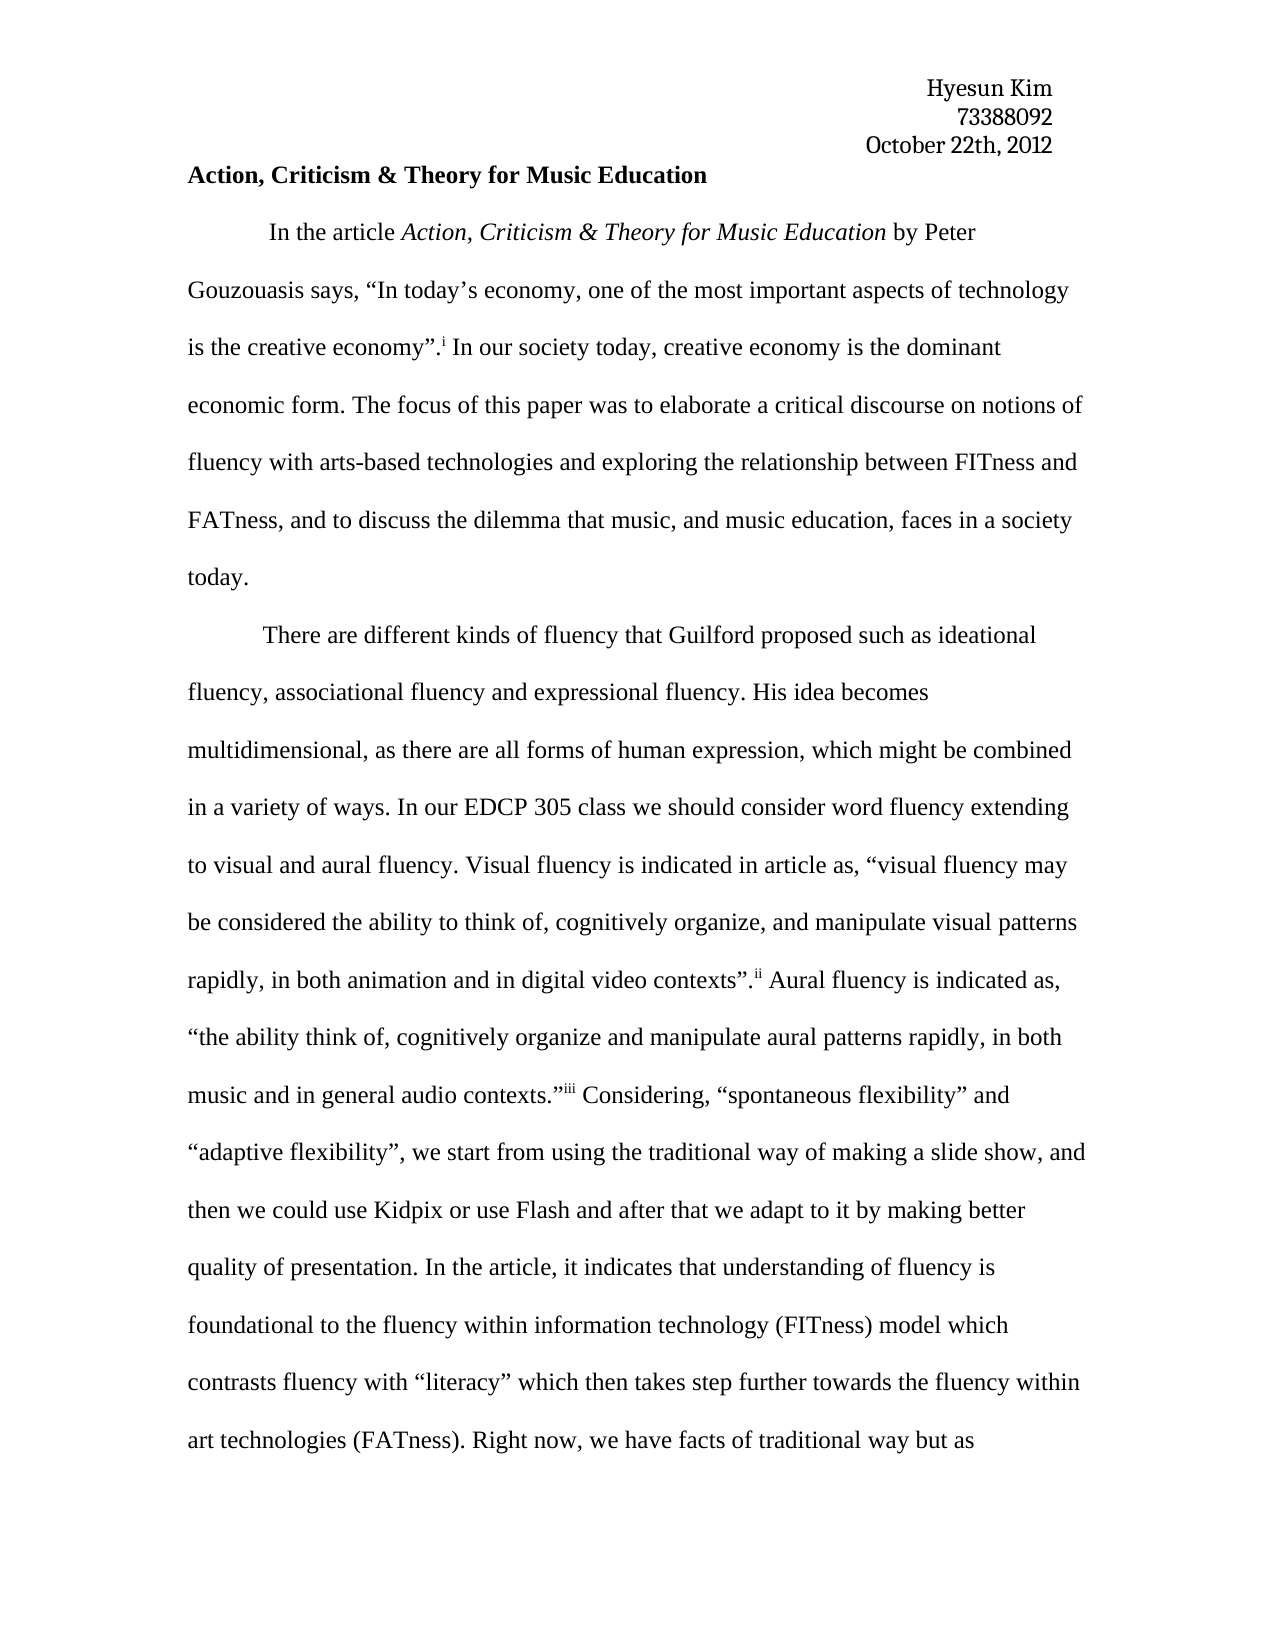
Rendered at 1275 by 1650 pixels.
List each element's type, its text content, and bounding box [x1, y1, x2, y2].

text Action, Criticism & Theory for Music Education [187, 160, 1087, 189]
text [187, 620, 1087, 1454]
text In the article Action, Criticism & Theory for Music Education by Peter Gouzouasis says, “In today’s economy, one of the most important aspects of technology is the creative economy”. In our society today, creative economy is the dominant economic form. The focus of this paper was to elaborate a critical discourse on notions of fluency with arts-based technologies and exploring the relationship between FITness and FATness, and to discuss the dilemma that music, and music education, faces in a society today. [187, 217, 1087, 591]
